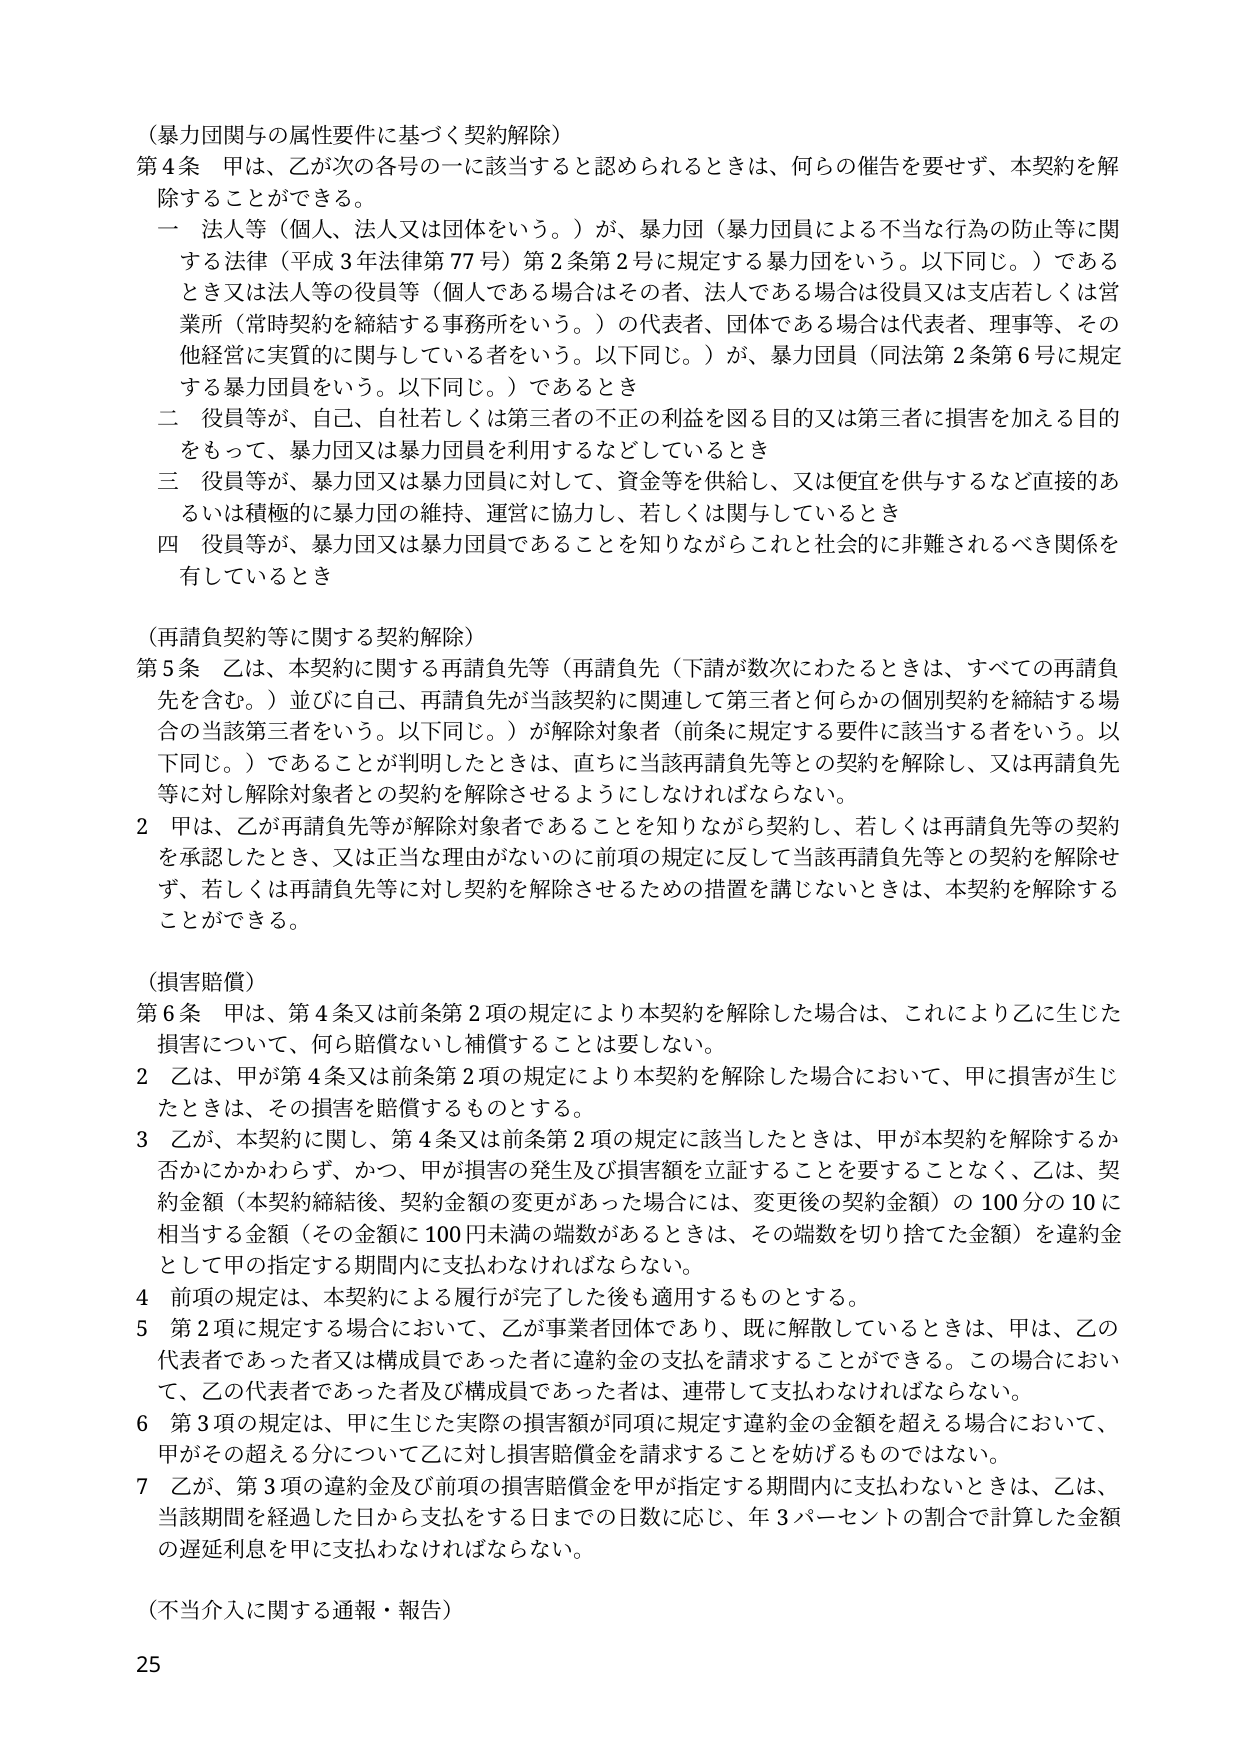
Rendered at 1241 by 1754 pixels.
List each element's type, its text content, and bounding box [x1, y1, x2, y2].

text 4 前項の規定は、本契約による履行が完了した後も適用するものとする。 [136, 1280, 1122, 1311]
text 四 役員等が、暴力団又は暴力団員であることを知りながらこれと社会的に非難されるべき関係を有しているとき [158, 527, 1122, 590]
text 第6条 甲は、第4条又は前条第2項の規定により本契約を解除した場合は、これにより乙に生じた損害について、何ら賠償ないし補償することは要しない。 [136, 996, 1122, 1059]
text （損害賠償） [136, 965, 1122, 996]
text 二 役員等が、自己、自社若しくは第三者の不正の利益を図る目的又は第三者に損害を加える目的をもって、暴力団又は暴力団員を利用するなどしているとき [158, 402, 1122, 464]
text （再請負契約等に関する契約解除） [136, 620, 1122, 652]
text 7 乙が、第3項の違約金及び前項の損害賠償金を甲が指定する期間内に支払わないときは、乙は、当該期間を経過した日から支払をする日までの日数に応じ、年3パーセントの割合で計算した金額の遅延利息を甲に支払わなければならない。 [136, 1469, 1122, 1563]
text 2 甲は、乙が再請負先等が解除対象者であることを知りながら契約し、若しくは再請負先等の契約を承認したとき、又は正当な理由がないのに前項の規定に反して当該再請負先等との契約を解除せず、若しくは再請負先等に対し契約を解除させるための措置を講じないときは、本契約を解除することができる。 [136, 809, 1122, 935]
text 2 乙は、甲が第4条又は前条第2項の規定により本契約を解除した場合において、甲に損害が生じたときは、その損害を賠償するものとする。 [136, 1059, 1122, 1122]
text 一 法人等（個人、法人又は団体をいう。）が、暴力団（暴力団員による不当な行為の防止等に関する法律（平成3年法律第77号）第2条第2号に規定する暴力団をいう。以下同じ。）であるとき又は法人等の役員等（個人である場合はその者、法人である場合は役員又は支店若しくは営業所（常時契約を締結する事務所をいう。）の代表者、団体である場合は代表者、理事等、その他経営に実質的に関与している者をいう。以下同じ。）が、暴力団員（同法第2条第6号に規定する暴力団員をいう。以下同じ。）であるとき [158, 213, 1122, 402]
text 6 第3項の規定は、甲に生じた実際の損害額が同項に規定す違約金の金額を超える場合において、甲がその超える分について乙に対し損害賠償金を請求することを妨げるものではない。 [136, 1406, 1122, 1469]
text （暴力団関与の属性要件に基づく契約解除） [136, 118, 1122, 149]
text 3 乙が、本契約に関し、第4条又は前条第2項の規定に該当したときは、甲が本契約を解除するか否かにかかわらず、かつ、甲が損害の発生及び損害額を立証することを要することなく、乙は、契約金額（本契約締結後、契約金額の変更があった場合には、変更後の契約金額）の100分の10に相当する金額（その金額に100円未満の端数があるときは、その端数を切り捨てた金額）を違約金として甲の指定する期間内に支払わなければならない。 [136, 1122, 1122, 1280]
text （不当介入に関する通報・報告） [136, 1593, 1122, 1625]
text 第4条 甲は、乙が次の各号の一に該当すると認められるときは、何らの催告を要せず、本契約を解除することができる。 [136, 149, 1122, 213]
text 5 第2項に規定する場合において、乙が事業者団体であり、既に解散しているときは、甲は、乙の代表者であった者又は構成員であった者に違約金の支払を請求することができる。この場合において、乙の代表者であった者及び構成員であった者は、連帯して支払わなければならない。 [136, 1311, 1122, 1406]
text 第5条 乙は、本契約に関する再請負先等（再請負先（下請が数次にわたるときは、すべての再請負先を含む。）並びに自己、再請負先が当該契約に関連して第三者と何らかの個別契約を締結する場合の当該第三者をいう。以下同じ。）が解除対象者（前条に規定する要件に該当する者をいう。以下同じ。）であることが判明したときは、直ちに当該再請負先等との契約を解除し、又は再請負先等に対し解除対象者との契約を解除させるようにしなければならない。 [136, 652, 1122, 809]
text 三 役員等が、暴力団又は暴力団員に対して、資金等を供給し、又は便宜を供与するなど直接的あるいは積極的に暴力団の維持、運営に協力し、若しくは関与しているとき [158, 464, 1122, 527]
